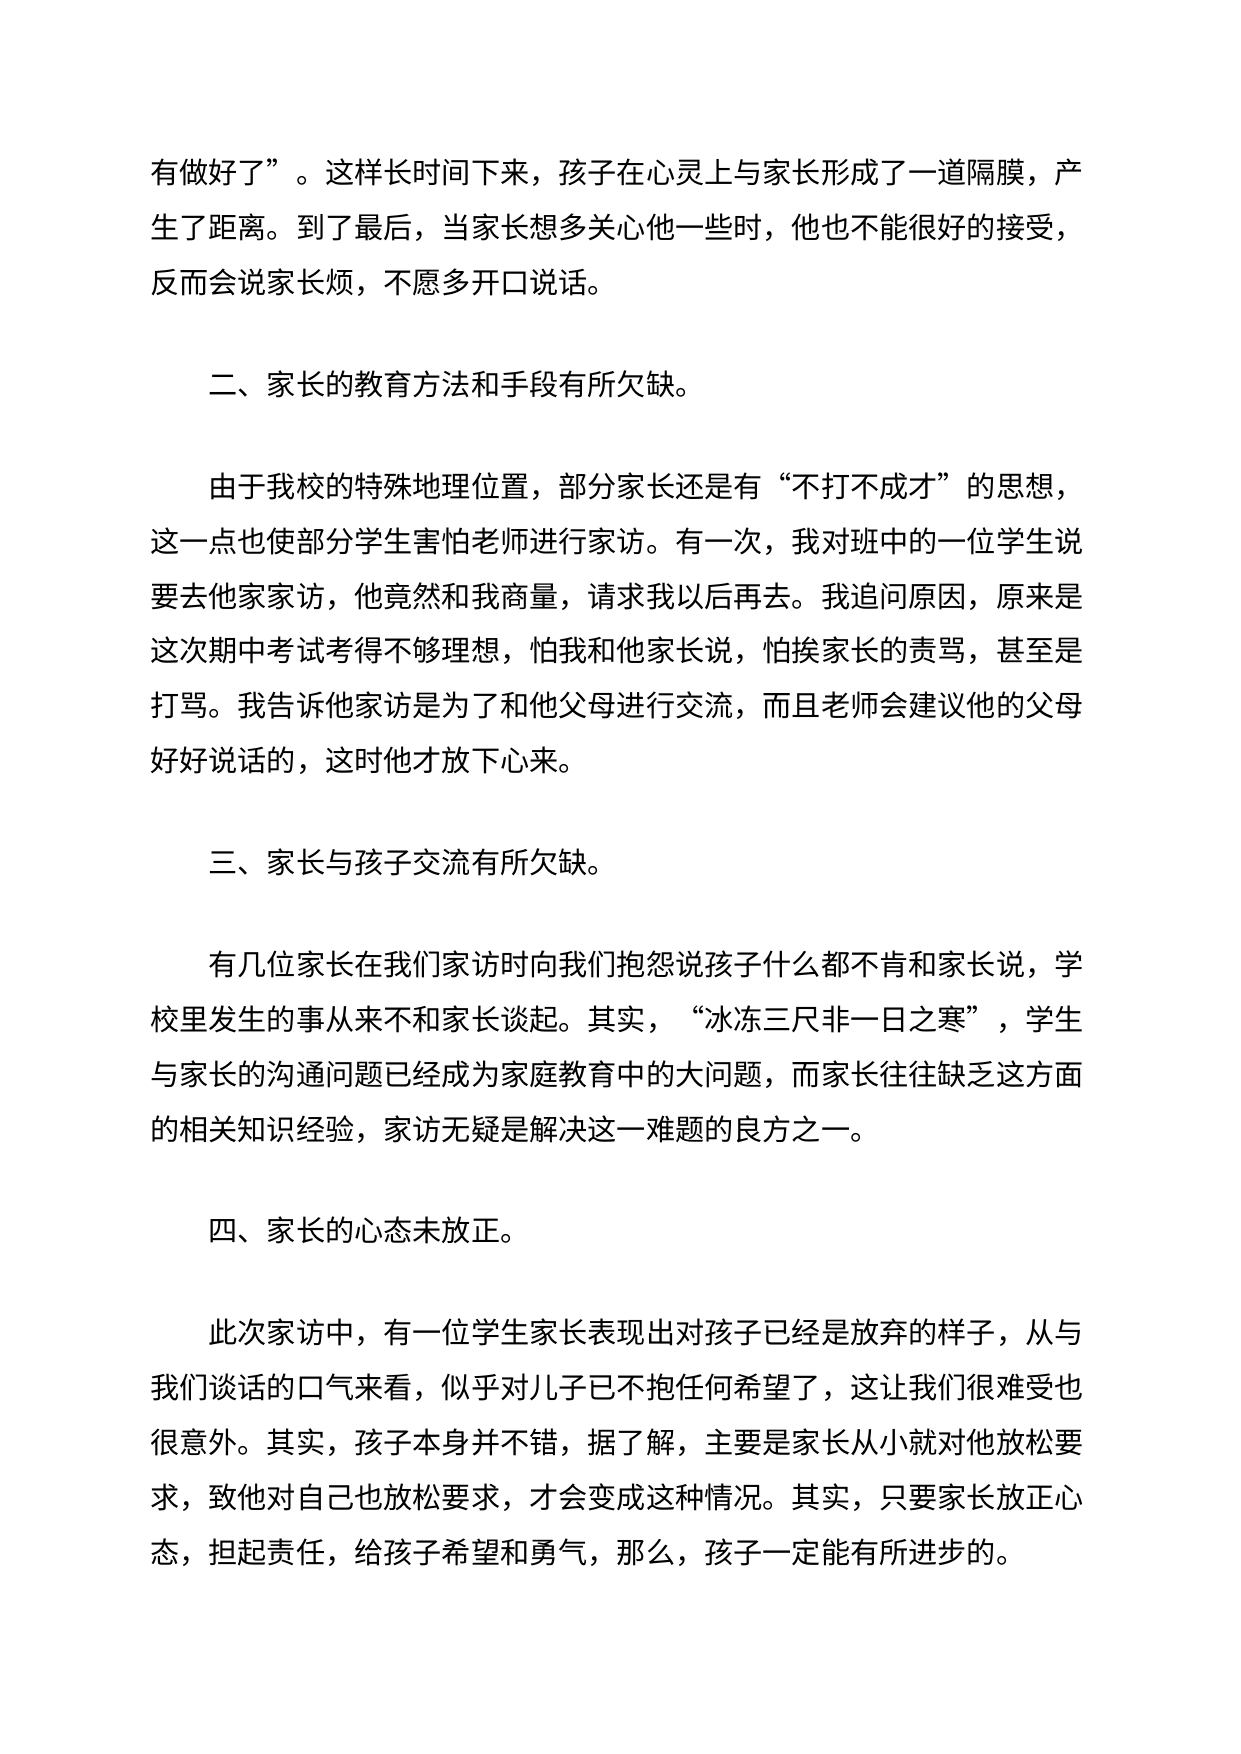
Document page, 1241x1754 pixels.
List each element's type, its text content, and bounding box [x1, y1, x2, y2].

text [150, 150, 1090, 302]
text 有几位家长在我们家访时向我们抱怨说孩子什么都不肯和家长说，学校里发生的事从来不和家长谈起。其实，“冰冻三尺非一日之寒”，学生与家长的沟通问题已经成为家庭教育中的大问题，而家长往往缺乏这方面的相关知识经验，家访无疑是解决这一难题的良方之一。 [150, 941, 1090, 1148]
text 由于我校的特殊地理位置，部分家长还是有“不打不成才”的思想，这一点也使部分学生害怕老师进行家访。有一次，我对班中的一位学生说要去他家家访，他竟然和我商量，请求我以后再去。我追问原因，原来是这次期中考试考得不够理想，怕我和他家长说，怕挨家长的责骂，甚至是打骂。我告诉他家访是为了和他父母进行交流，而且老师会建议他的父母好好说话的，这时他才放下心来。 [150, 463, 1090, 780]
text 三、家长与孩子交流有所欠缺。 [150, 839, 1090, 882]
text 二、家长的教育方法和手段有所欠缺。 [150, 362, 1090, 404]
text 四、家长的心态未放正。 [150, 1208, 1090, 1250]
text 此次家访中，有一位学生家长表现出对孩子已经是放弃的样子，从与我们谈话的口气来看，似乎对儿子已不抱任何希望了，这让我们很难受也很意外。其实，孩子本身并不错，据了解，主要是家长从小就对他放松要求，致他对自己也放松要求，才会变成这种情况。其实，只要家长放正心态，担起责任，给孩子希望和勇气，那么，孩子一定能有所进步的。 [150, 1309, 1090, 1571]
